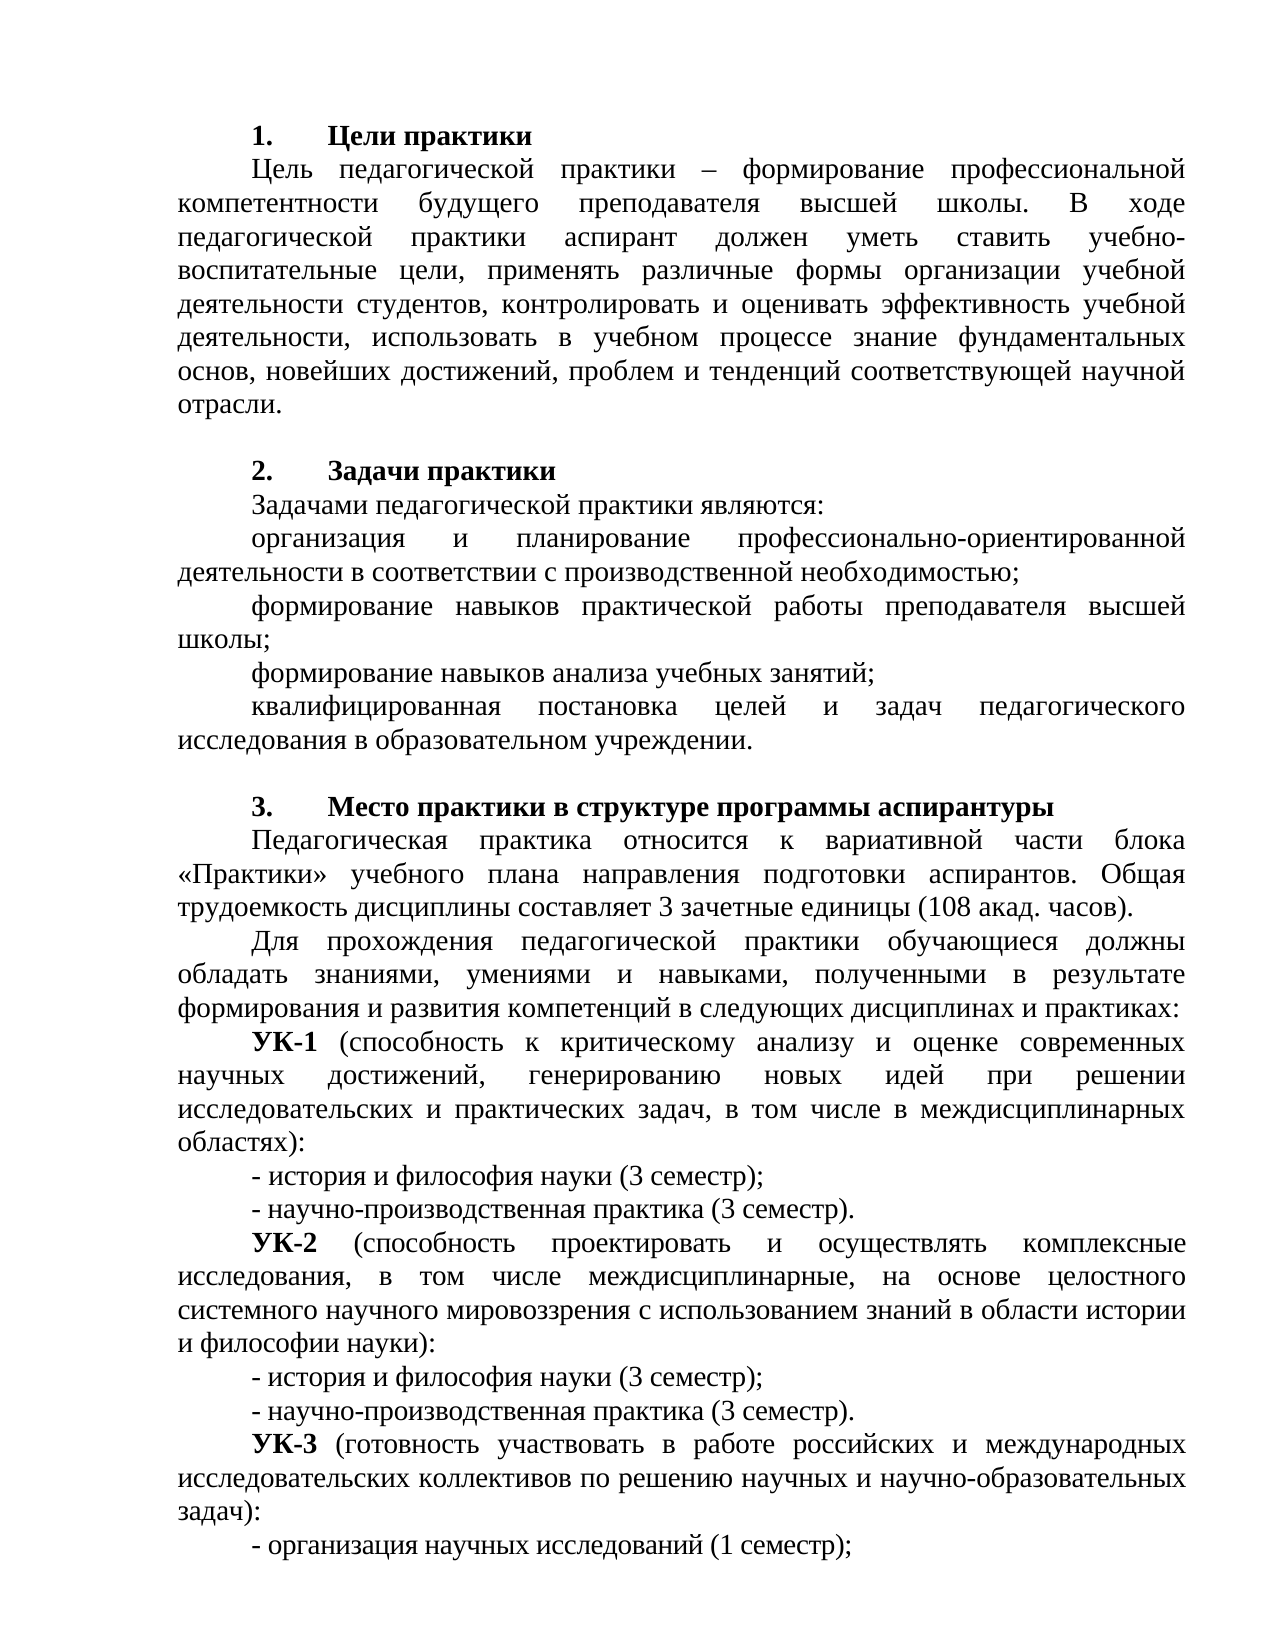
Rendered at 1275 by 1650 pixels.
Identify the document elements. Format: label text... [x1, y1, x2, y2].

text - история и философия науки (3 семестр); [177, 1359, 1186, 1393]
text формирование навыков практической работы преподавателя высшей школы; [177, 588, 1186, 655]
text организация и планирование профессионально-ориентированной деятельности в соответствии с производственной необходимостью; [177, 521, 1186, 588]
list Задачи практики [177, 453, 1186, 487]
text Для прохождения педагогической практики обучающиеся должны обладать знаниями, умениями и навыками, полученными в результате формирования и развития компетенций в следующих дисциплинах и практиках: [177, 923, 1186, 1024]
text - организация научных исследований (1 семестр); [177, 1527, 1186, 1560]
text формирование навыков анализа учебных занятий; [177, 655, 1186, 688]
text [177, 1393, 1186, 1426]
text УК-1 (способность к критическому анализу и оценке современных научных достижений, генерированию новых идей при решении исследовательских и практических задач, в том числе в междисциплинарных областях): [177, 1024, 1186, 1158]
text Педагогическая практика относится к вариативной части блока «Практики» учебного плана направления подготовки аспирантов. Общая трудоемкость дисциплины составляет 3 зачетные единицы (108 акад. часов). [177, 822, 1186, 923]
text квалифицированная постановка целей и задач педагогического исследования в образовательном учреждении. [177, 688, 1186, 755]
text УК-2 (способность проектировать и осуществлять комплексные исследования, в том числе междисциплинарные, на основе целостного системного научного мировоззрения с использованием знаний в области истории и философии науки): [177, 1225, 1186, 1359]
list Цели практики [177, 118, 1186, 152]
text Цель педагогической практики – формирование профессиональной компетентности будущего преподавателя высшей школы. В ходе педагогической практики аспирант должен уметь ставить учебно-воспитательные цели, применять различные формы организации учебной деятельности студентов, контролировать и оценивать эффективность учебной деятельности, использовать в учебном процессе знание фундаментальных основ, новейших достижений, проблем и тенденций соответствующей научной отрасли. [177, 152, 1186, 420]
list Место практики в структуре программы аспирантуры [177, 789, 1186, 822]
text - научно-производственная практика (3 семестр). [177, 1191, 1186, 1225]
text УК-3 (готовность участвовать в работе российских и международных исследовательских коллективов по решению научных и научно-образовательных задач): [177, 1426, 1186, 1527]
text - история и философия науки (3 семестр); [177, 1158, 1186, 1191]
text Задачами педагогической практики являются: [177, 487, 1186, 521]
